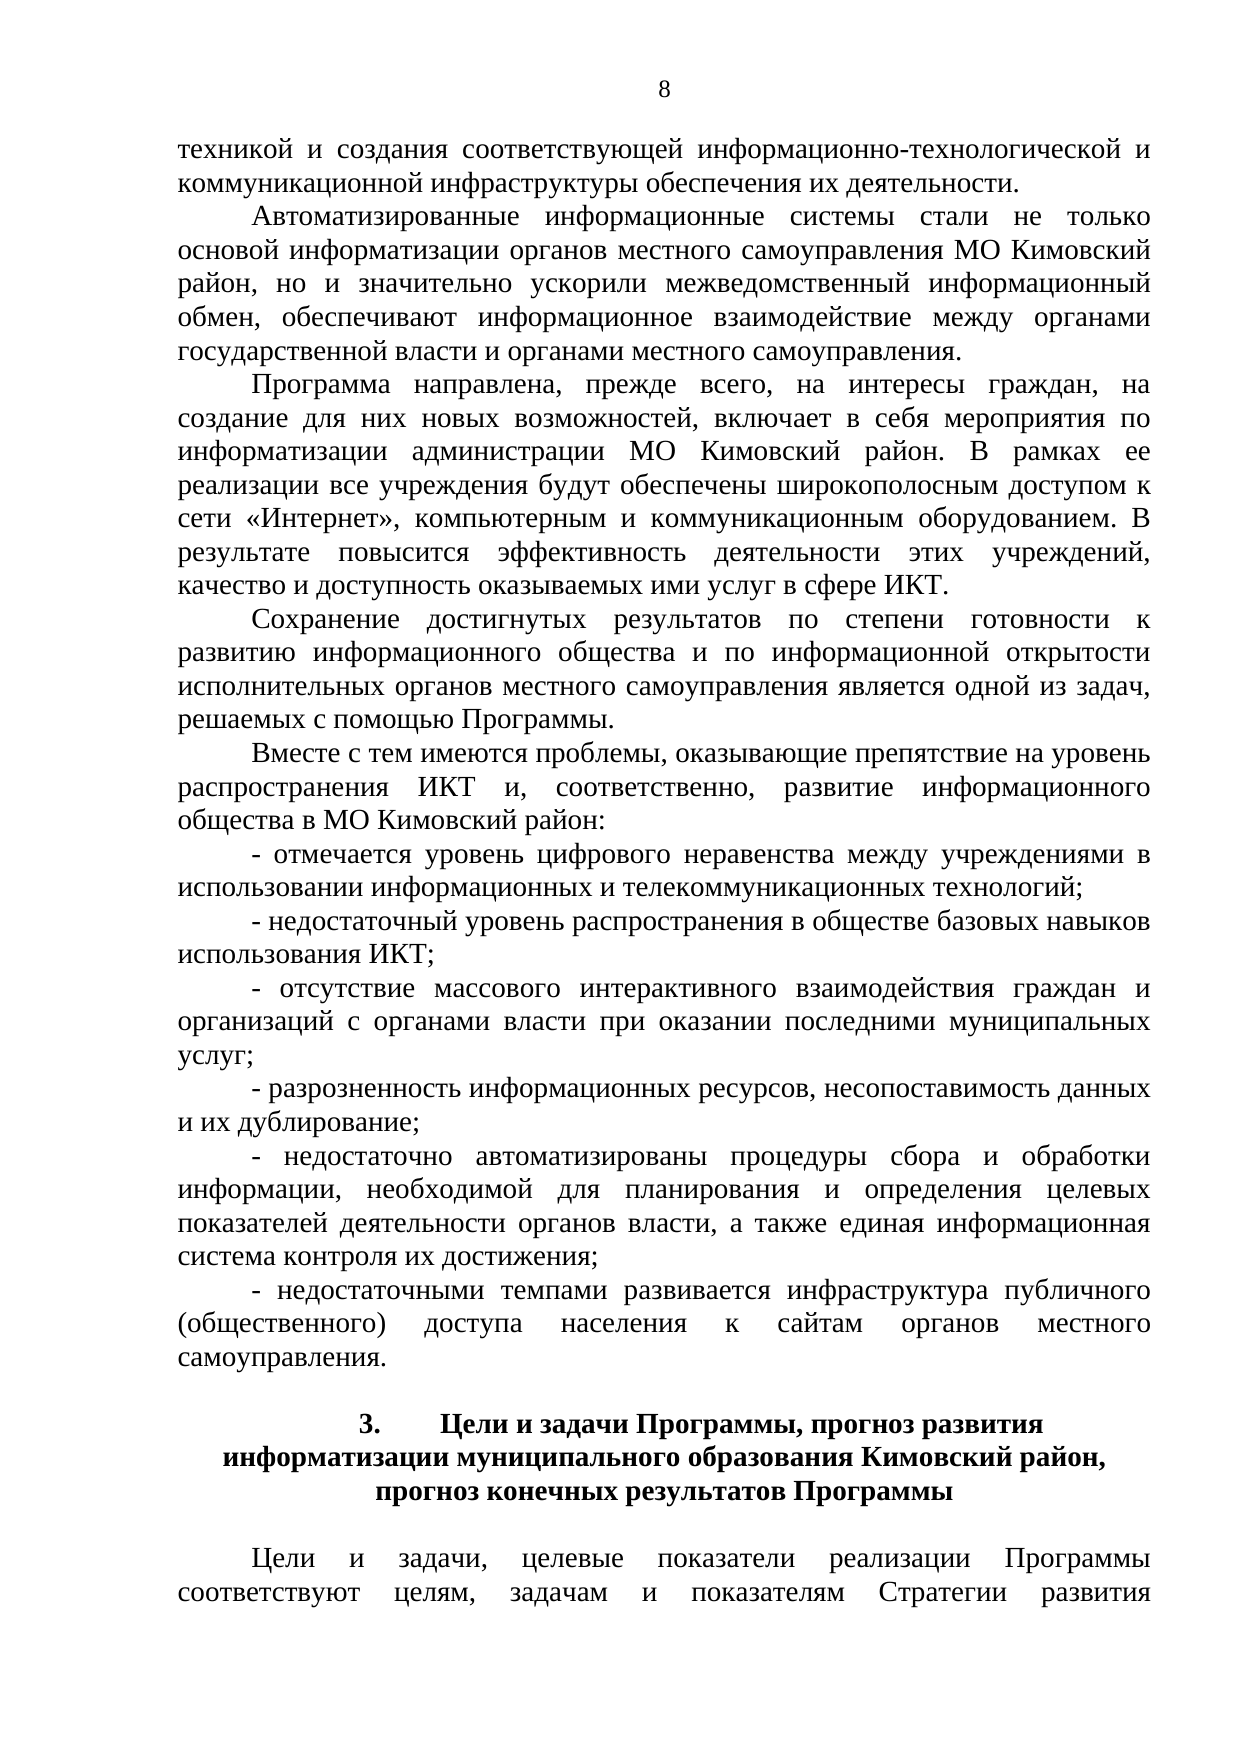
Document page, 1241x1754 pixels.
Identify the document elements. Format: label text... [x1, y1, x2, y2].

text Вместе с тем имеются проблемы, оказывающие препятствие на уровень распространения ИКТ и, соответственно, развитие информационного общества в МО Кимовский район: [177, 735, 1152, 836]
list Цели и задачи Программы, прогноз развития информатизации муниципального образования Кимовский район, прогноз конечных результатов Программы [177, 1406, 1152, 1507]
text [177, 1540, 1152, 1607]
text Автоматизированные информационные системы стали не только основой информатизации органов местного самоуправления МО Кимовский район, но и значительно ускорили межведомственный информационный обмен, обеспечивают информационное взаимодействие между органами государственной власти и органами местного самоуправления. [177, 198, 1152, 366]
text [177, 131, 1152, 198]
text - недостаточно автоматизированы процедуры сбора и обработки информации, необходимой для планирования и определения целевых показателей деятельности органов власти, а также единая информационная система контроля их достижения; [177, 1138, 1152, 1272]
text - отмечается уровень цифрового неравенства между учреждениями в использовании информационных и телекоммуникационных технологий; [177, 836, 1152, 903]
text Сохранение достигнутых результатов по степени готовности к развитию информационного общества и по информационной открытости исполнительных органов местного самоуправления является одной из задач, решаемых с помощью Программы. [177, 601, 1152, 735]
text Программа направлена, прежде всего, на интересы граждан, на создание для них новых возможностей, включает в себя мероприятия по информатизации администрации МО Кимовский район. В рамках ее реализации все учреждения будут обеспечены широкополосным доступом к сети «Интернет», компьютерным и коммуникационным оборудованием. В результате повысится эффективность деятельности этих учреждений, качество и доступность оказываемых ими услуг в сфере ИКТ. [177, 366, 1152, 601]
text - отсутствие массового интерактивного взаимодействия граждан и организаций с органами власти при оказании последними муниципальных услуг; [177, 970, 1152, 1071]
text - недостаточными темпами развивается инфраструктура публичного (общественного) доступа населения к сайтам органов местного самоуправления. [177, 1272, 1152, 1372]
text - недостаточный уровень распространения в обществе базовых навыков использования ИКТ; [177, 903, 1152, 970]
text - разрозненность информационных ресурсов, несопоставимость данных и их дублирование; [177, 1071, 1152, 1138]
